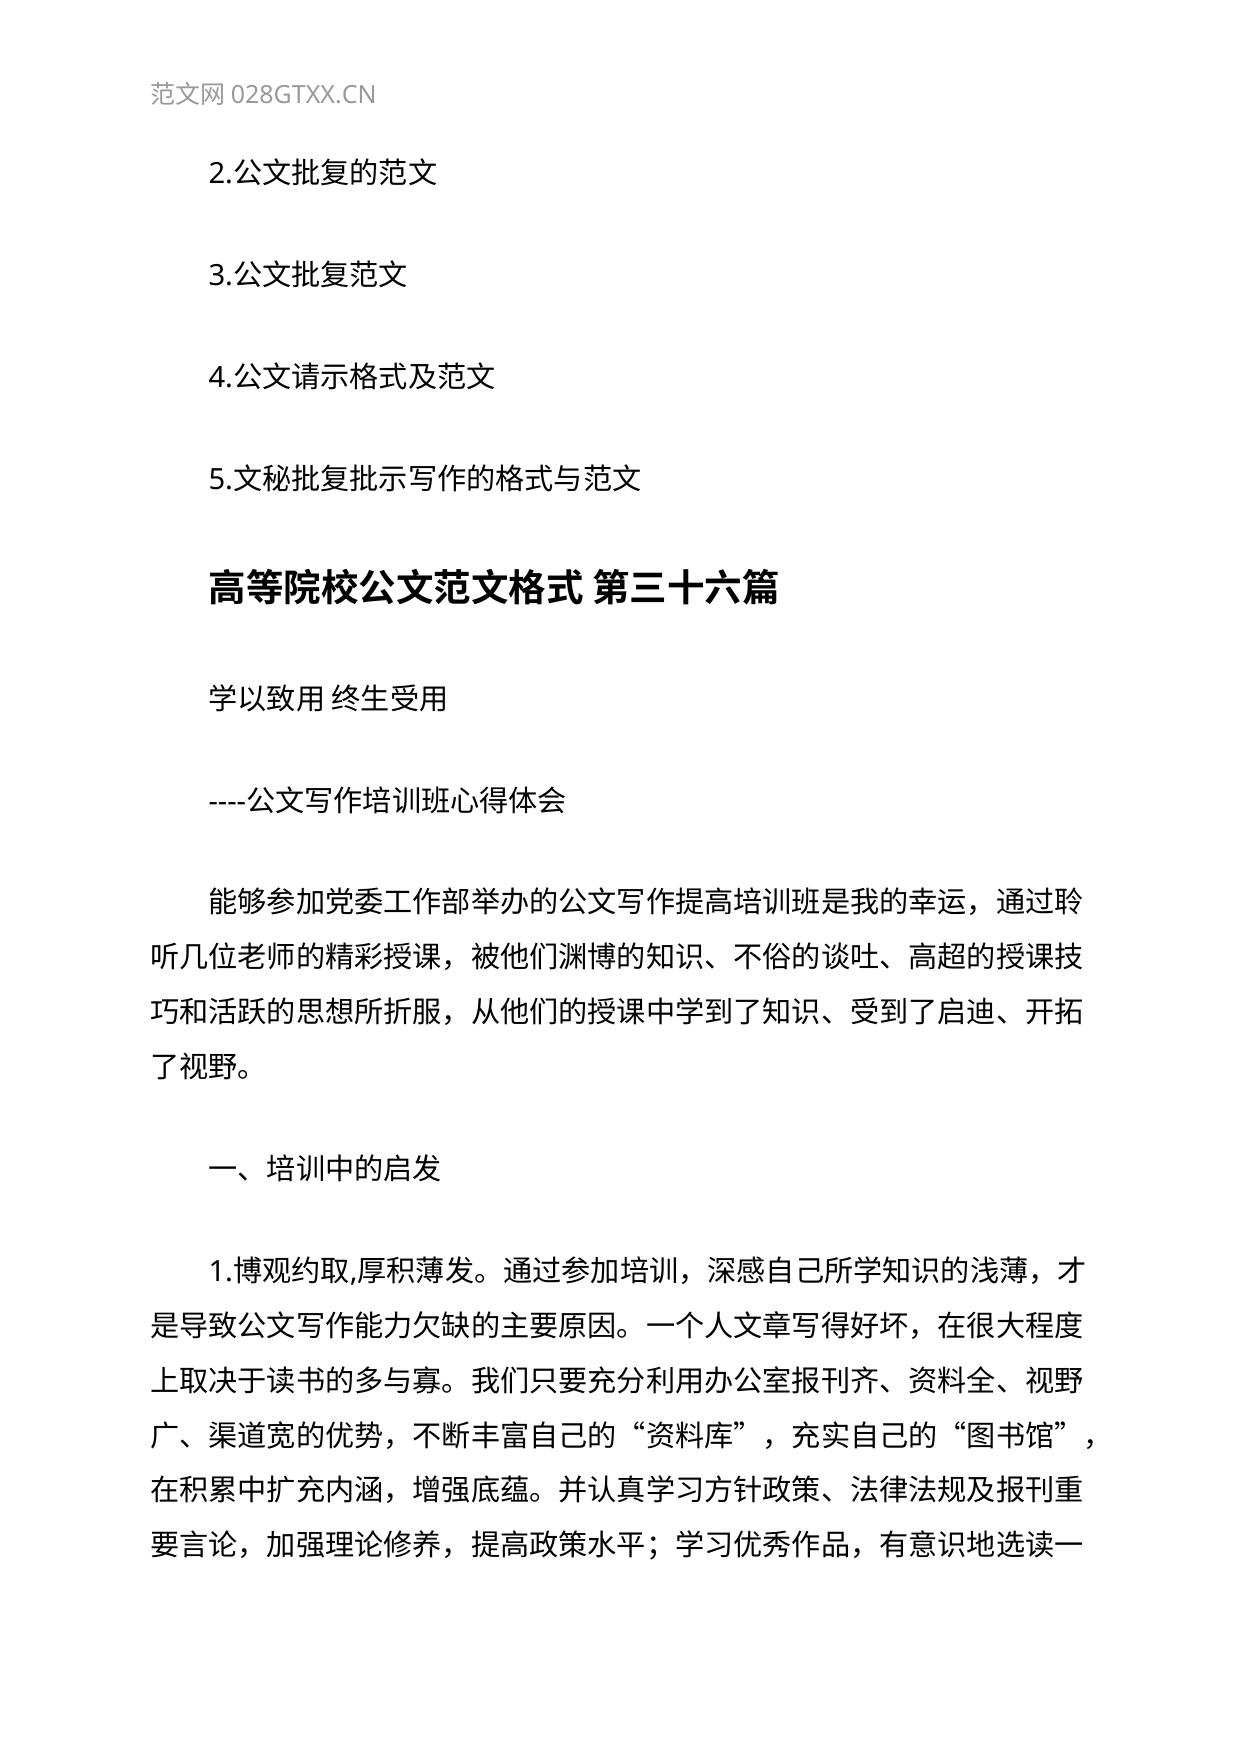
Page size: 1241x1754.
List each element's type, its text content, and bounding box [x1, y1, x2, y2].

text 学以致用 终生受用 [150, 675, 1090, 718]
text 5.文秘批复批示写作的格式与范文 [150, 456, 1090, 498]
text 高等院校公文范文格式 第三十六篇 [150, 558, 1090, 612]
text 能够参加党委工作部举办的公文写作提高培训班是我的幸运，通过聆听几位老师的精彩授课，被他们渊博的知识、不俗的谈吐、高超的授课技巧和活跃的思想所折服，从他们的授课中学到了知识、受到了启迪、开拓了视野。 [150, 879, 1090, 1086]
text 4.公文请示格式及范文 [150, 354, 1090, 396]
text 一、培训中的启发 [150, 1146, 1090, 1188]
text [150, 1247, 1090, 1564]
text 2.公文批复的范文 [150, 150, 1090, 192]
text 3.公文批复范文 [150, 252, 1090, 294]
text ----公文写作培训班心得体会 [150, 777, 1090, 819]
